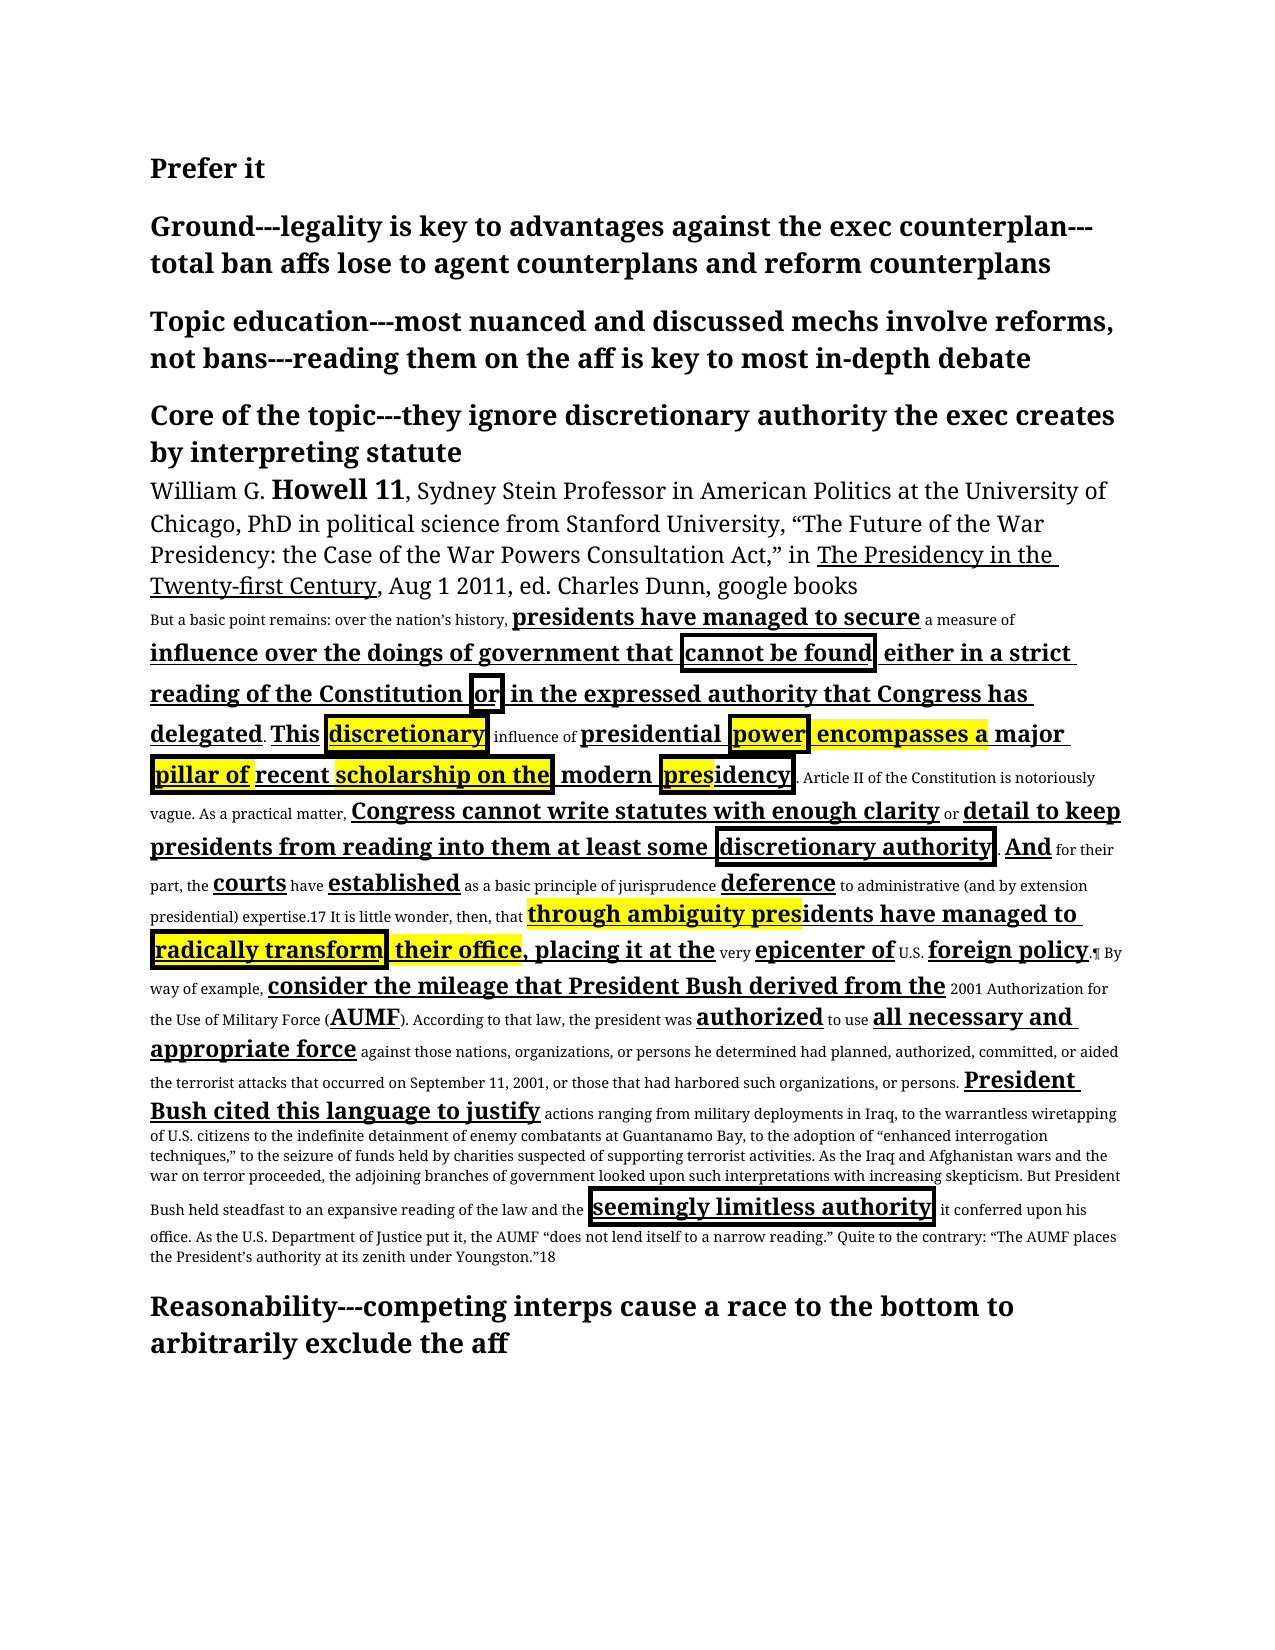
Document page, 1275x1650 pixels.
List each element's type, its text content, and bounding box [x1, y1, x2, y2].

subtitle Topic education---most nuanced and discussed mechs involve reforms, not bans---reading them on the aff is key to most in-depth debate [150, 302, 1125, 376]
subtitle Core of the topic---they ignore discretionary authority the exec creates by interpreting statute [150, 397, 1125, 471]
text William G. Howell 11, Sydney Stein Professor in American Politics at the University of Chicago, PhD in political science from Stanford University, “The Future of the War Presidency: the Case of the War Powers Consultation Act,” in The Presidency in the Twenty-first Century, Aug 1 2011, ed. Charles Dunn, google books [150, 471, 1125, 601]
subtitle Prefer it [150, 150, 1125, 187]
subtitle Reasonability---competing interps cause a race to the bottom to arbitrarily exclude the aff [150, 1287, 1125, 1361]
subtitle Ground---legality is key to advantages against the exec counterplan---total ban affs lose to agent counterplans and reform counterplans [150, 208, 1125, 281]
text But a basic point remains: over the nation’s history, presidents have managed to secure a measure of influence over the doings of government that cannot be found either in a strict reading of the Constitution or in the expressed authority that Congress has delegated. This discretionary influence of presidential power encompasses a major pillar of recent scholarship on the modern presidency. Article II of the Constitution is notoriously vague. As a practical matter, Congress cannot write statutes with enough clarity or detail to keep presidents from reading into them at least some discretionary authority. And for their part, the courts have established as a basic principle of jurisprudence deference to administrative (and by extension presidential) expertise.17 It is little wonder, then, that through ambiguity presidents have managed to radically transform their office, placing it at the very epicenter of U.S. foreign policy.¶ By way of example, consider the mileage that President Bush derived from the 2001 Authorization for the Use of Military Force (AUMF). According to that law, the president was authorized to use all necessary and appropriate force against those nations, organizations, or persons he determined had planned, authorized, committed, or aided the terrorist attacks that occurred on September 11, 2001, or those that had harbored such organizations, or persons. President Bush cited this language to justify actions ranging from military deployments in Iraq, to the warrantless wiretapping of U.S. citizens to the indefinite detainment of enemy combatants at Guantanamo Bay, to the adoption of “enhanced interrogation techniques,” to the seizure of funds held by charities suspected of supporting terrorist activities. As the Iraq and Afghanistan wars and the war on terror proceeded, the adjoining branches of government looked upon such interpretations with increasing skepticism. But President Bush held steadfast to an expansive reading of the law and the seemingly limitless authority it conferred upon his office. As the U.S. Department of Justice put it, the AUMF “does not lend itself to a narrow reading.” Quite to the contrary: “The AUMF places the President’s authority at its zenith under Youngston.”18 [150, 601, 1125, 1266]
